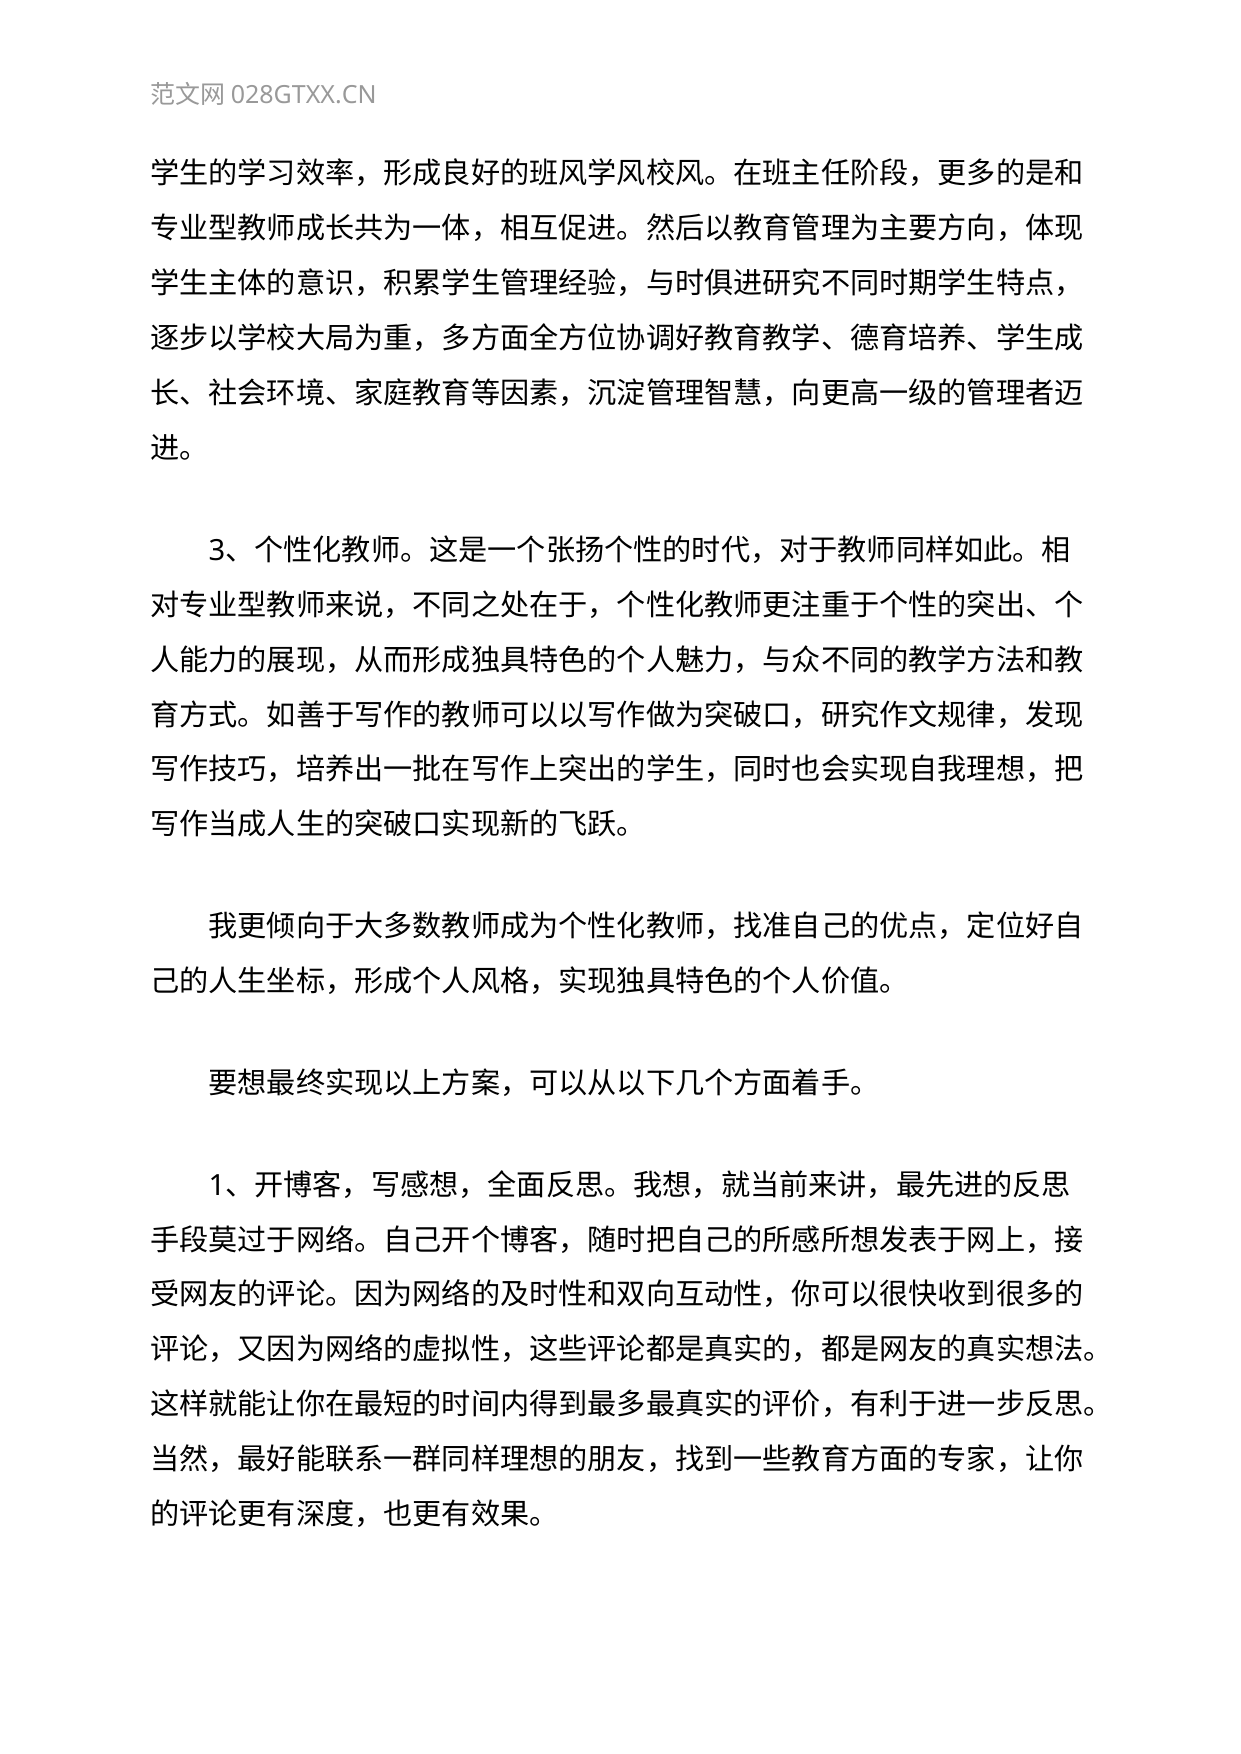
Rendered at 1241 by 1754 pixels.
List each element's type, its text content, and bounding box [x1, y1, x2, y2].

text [150, 150, 1090, 467]
text 3、个性化教师。这是一个张扬个性的时代，对于教师同样如此。相对专业型教师来说，不同之处在于，个性化教师更注重于个性的突出、个人能力的展现，从而形成独具特色的个人魅力，与众不同的教学方法和教育方式。如善于写作的教师可以以写作做为突破口，研究作文规律，发现写作技巧，培养出一批在写作上突出的学生，同时也会实现自我理想，把写作当成人生的突破口实现新的飞跃。 [150, 526, 1090, 843]
text 1、开博客，写感想，全面反思。我想，就当前来讲，最先进的反思手段莫过于网络。自己开个博客，随时把自己的所感所想发表于网上，接受网友的评论。因为网络的及时性和双向互动性，你可以很快收到很多的评论，又因为网络的虚拟性，这些评论都是真实的，都是网友的真实想法。这样就能让你在最短的时间内得到最多最真实的评价，有利于进一步反思。当然，最好能联系一群同样理想的朋友，找到一些教育方面的专家，让你的评论更有深度，也更有效果。 [150, 1161, 1090, 1533]
text 我更倾向于大多数教师成为个性化教师，找准自己的优点，定位好自己的人生坐标，形成个人风格，实现独具特色的个人价值。 [150, 903, 1090, 1000]
text 要想最终实现以上方案，可以从以下几个方面着手。 [150, 1059, 1090, 1102]
